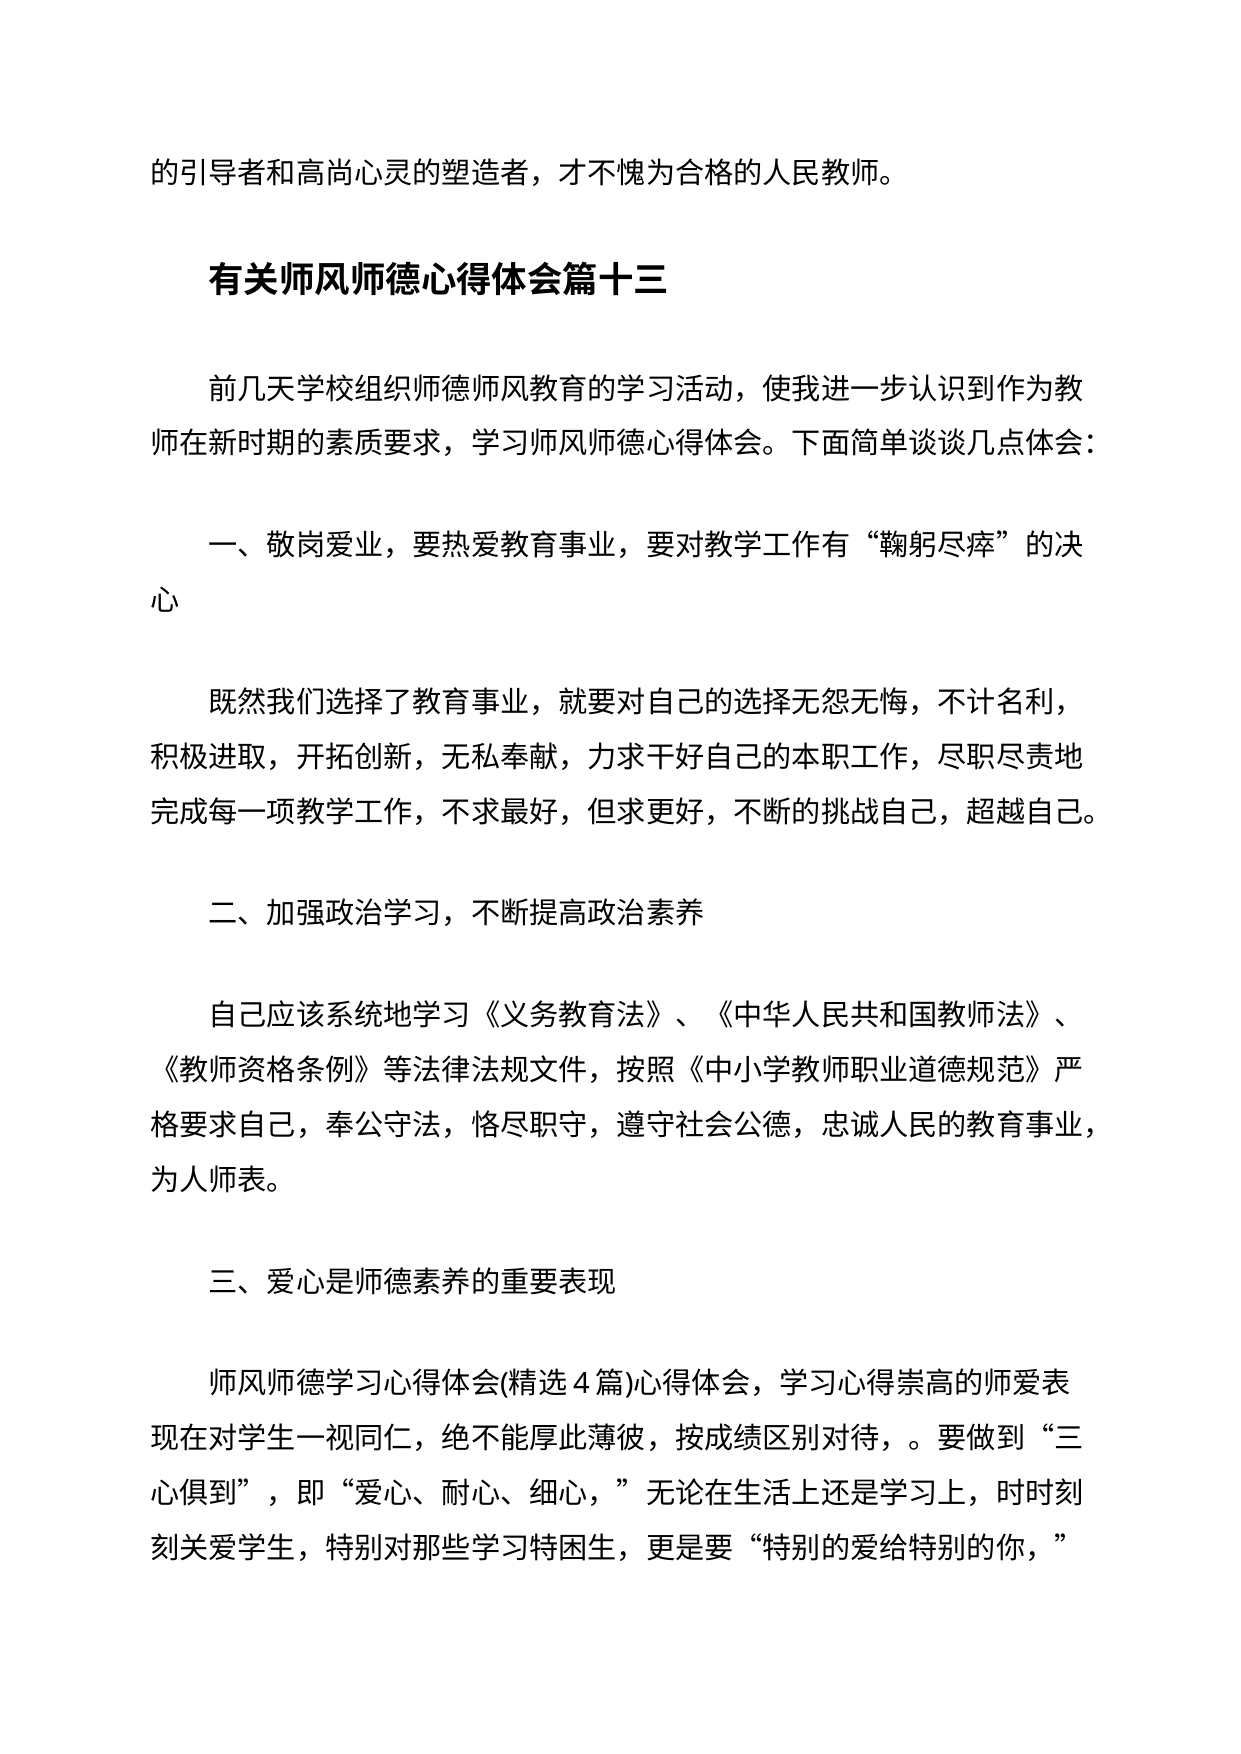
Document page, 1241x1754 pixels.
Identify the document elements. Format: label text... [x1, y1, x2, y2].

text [150, 150, 1090, 192]
text 有关师风师德心得体会篇十三 [150, 252, 1090, 303]
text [150, 1360, 1090, 1567]
text 二、加强政治学习，不断提高政治素养 [150, 890, 1090, 932]
text 一、敬岗爱业，要热爱教育事业，要对教学工作有“鞠躬尽瘁”的决心 [150, 522, 1090, 619]
text 既然我们选择了教育事业，就要对自己的选择无怨无悔，不计名利，积极进取，开拓创新，无私奉献，力求干好自己的本职工作，尽职尽责地完成每一项教学工作，不求最好，但求更好，不断的挑战自己，超越自己。 [150, 678, 1090, 831]
text 三、爱心是师德素养的重要表现 [150, 1258, 1090, 1301]
text 前几天学校组织师德师风教育的学习活动，使我进一步认识到作为教师在新时期的素质要求，学习师风师德心得体会。下面简单谈谈几点体会： [150, 365, 1090, 462]
text 自己应该系统地学习《义务教育法》、《中华人民共和国教师法》、《教师资格条例》等法律法规文件，按照《中小学教师职业道德规范》严格要求自己，奉公守法，恪尽职守，遵守社会公德，忠诚人民的教育事业，为人师表。 [150, 992, 1090, 1199]
